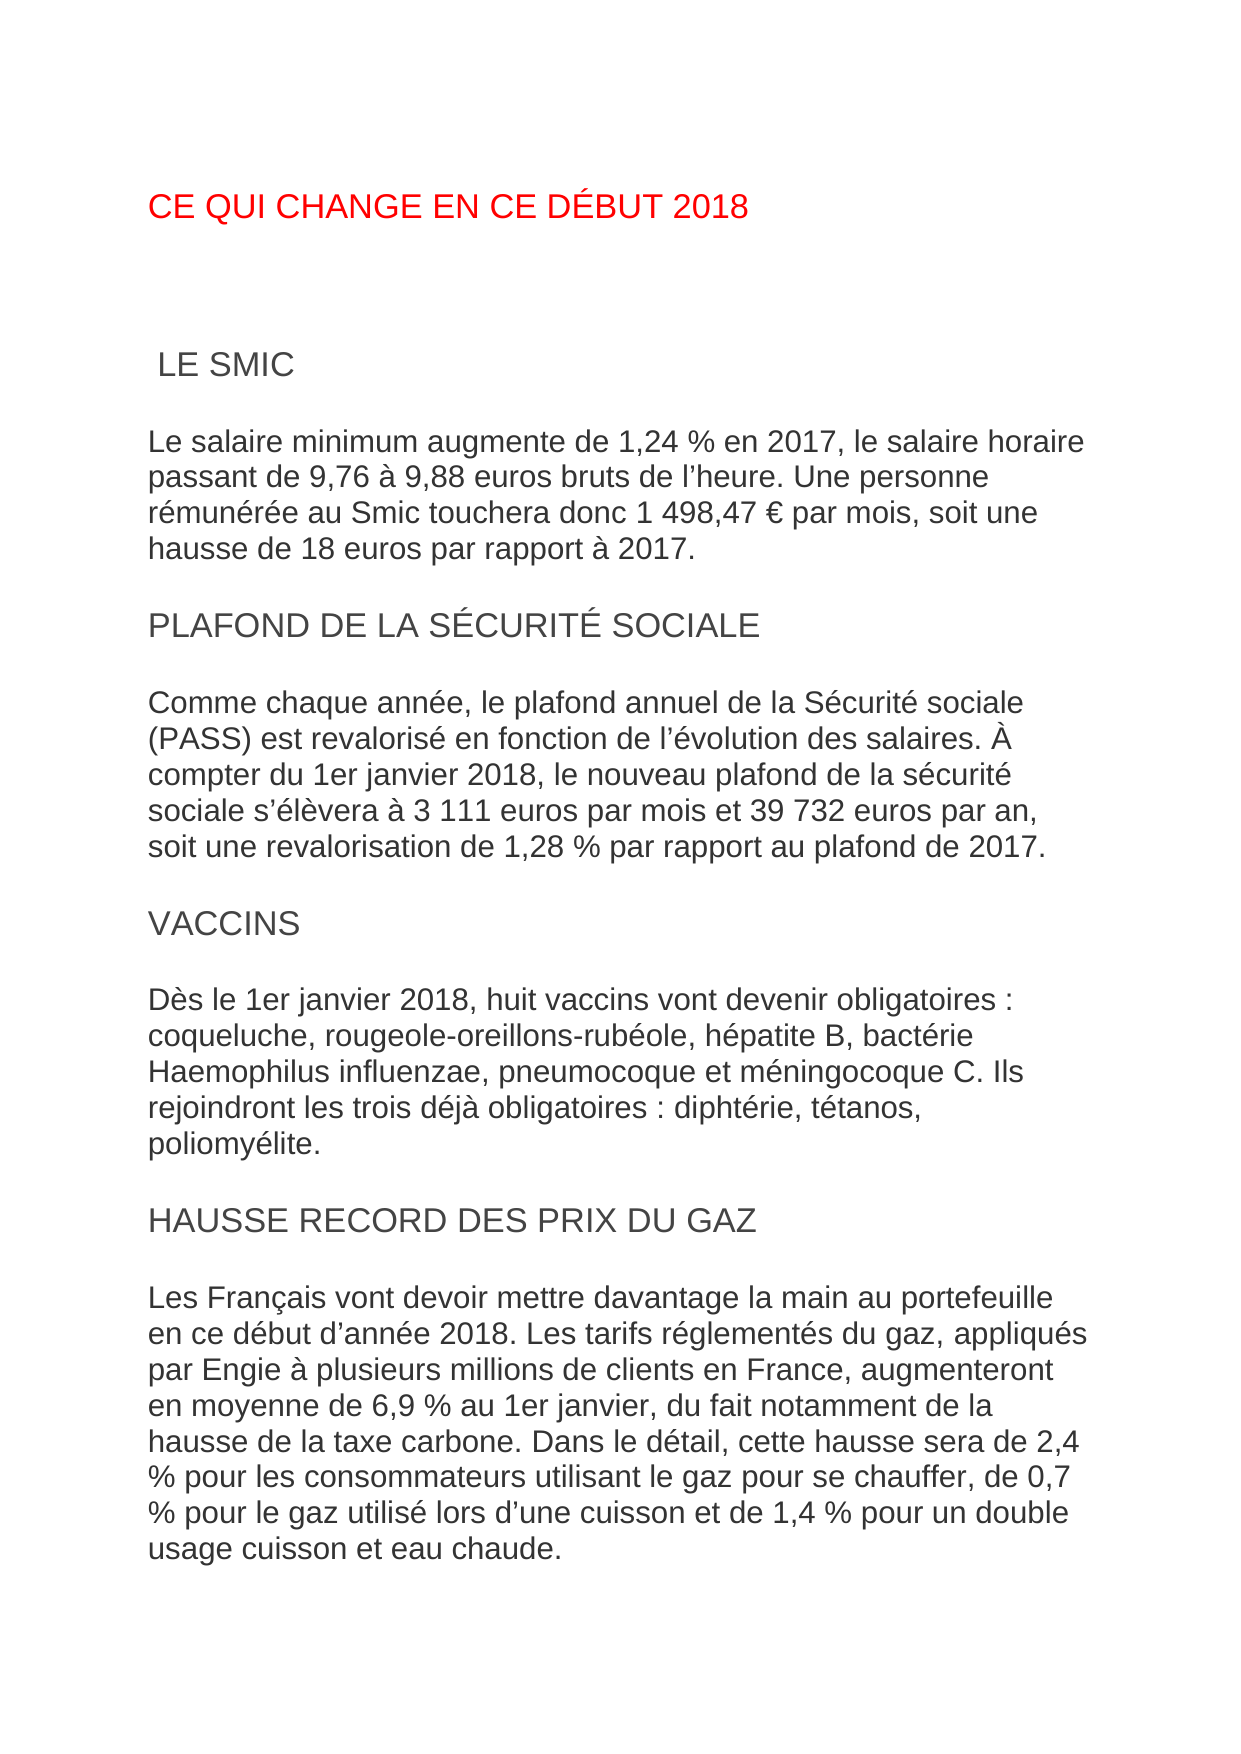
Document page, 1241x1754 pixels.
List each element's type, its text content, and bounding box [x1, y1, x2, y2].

text HAUSSE RECORD DES PRIX DU GAZ [148, 1200, 1093, 1240]
text PLAFOND DE LA SÉCURITÉ SOCIALE [148, 605, 1093, 645]
text Dès le 1er janvier 2018, huit vaccins vont devenir obligatoires : coqueluche, rougeole-oreillons-rubéole, hépatite B, bactérie Haemophilus influenzae, pneumocoque et méningocoque C. Ils rejoindront les trois déjà obligatoires : diphtérie, tétanos, poliomyélite. [148, 981, 1093, 1161]
text VACCINS [148, 903, 1093, 942]
text LE SMIC [148, 344, 1093, 383]
text Le salaire minimum augmente de 1,24 % en 2017, le salaire horaire passant de 9,76 à 9,88 euros bruts de l’heure. Une personne rémunérée au Smic touchera donc 1 498,47 € par mois, soit une hausse de 18 euros par rapport à 2017. [148, 423, 1093, 566]
text Comme chaque année, le plafond annuel de la Sécurité sociale (PASS) est revalorisé en fonction de l’évolution des salaires. À compter du 1er janvier 2018, le nouveau plafond de la sécurité sociale s’élèvera à 3 111 euros par mois et 39 732 euros par an, soit une revalorisation de 1,28 % par rapport au plafond de 2017. [148, 684, 1093, 864]
text Ce qui change en ce début 2018 [148, 187, 1093, 226]
text Les Français vont devoir mettre davantage la main au portefeuille en ce début d’année 2018. Les tarifs réglementés du gaz, appliqués par Engie à plusieurs millions de clients en France, augmenteront en moyenne de 6,9 % au 1er janvier, du fait notamment de la hausse de la taxe carbone. Dans le détail, cette hausse sera de 2,4 % pour les consommateurs utilisant le gaz pour se chauffer, de 0,7 % pour le gaz utilisé lors d’une cuisson et de 1,4 % pour un double usage cuisson et eau chaude. [148, 1279, 1093, 1566]
